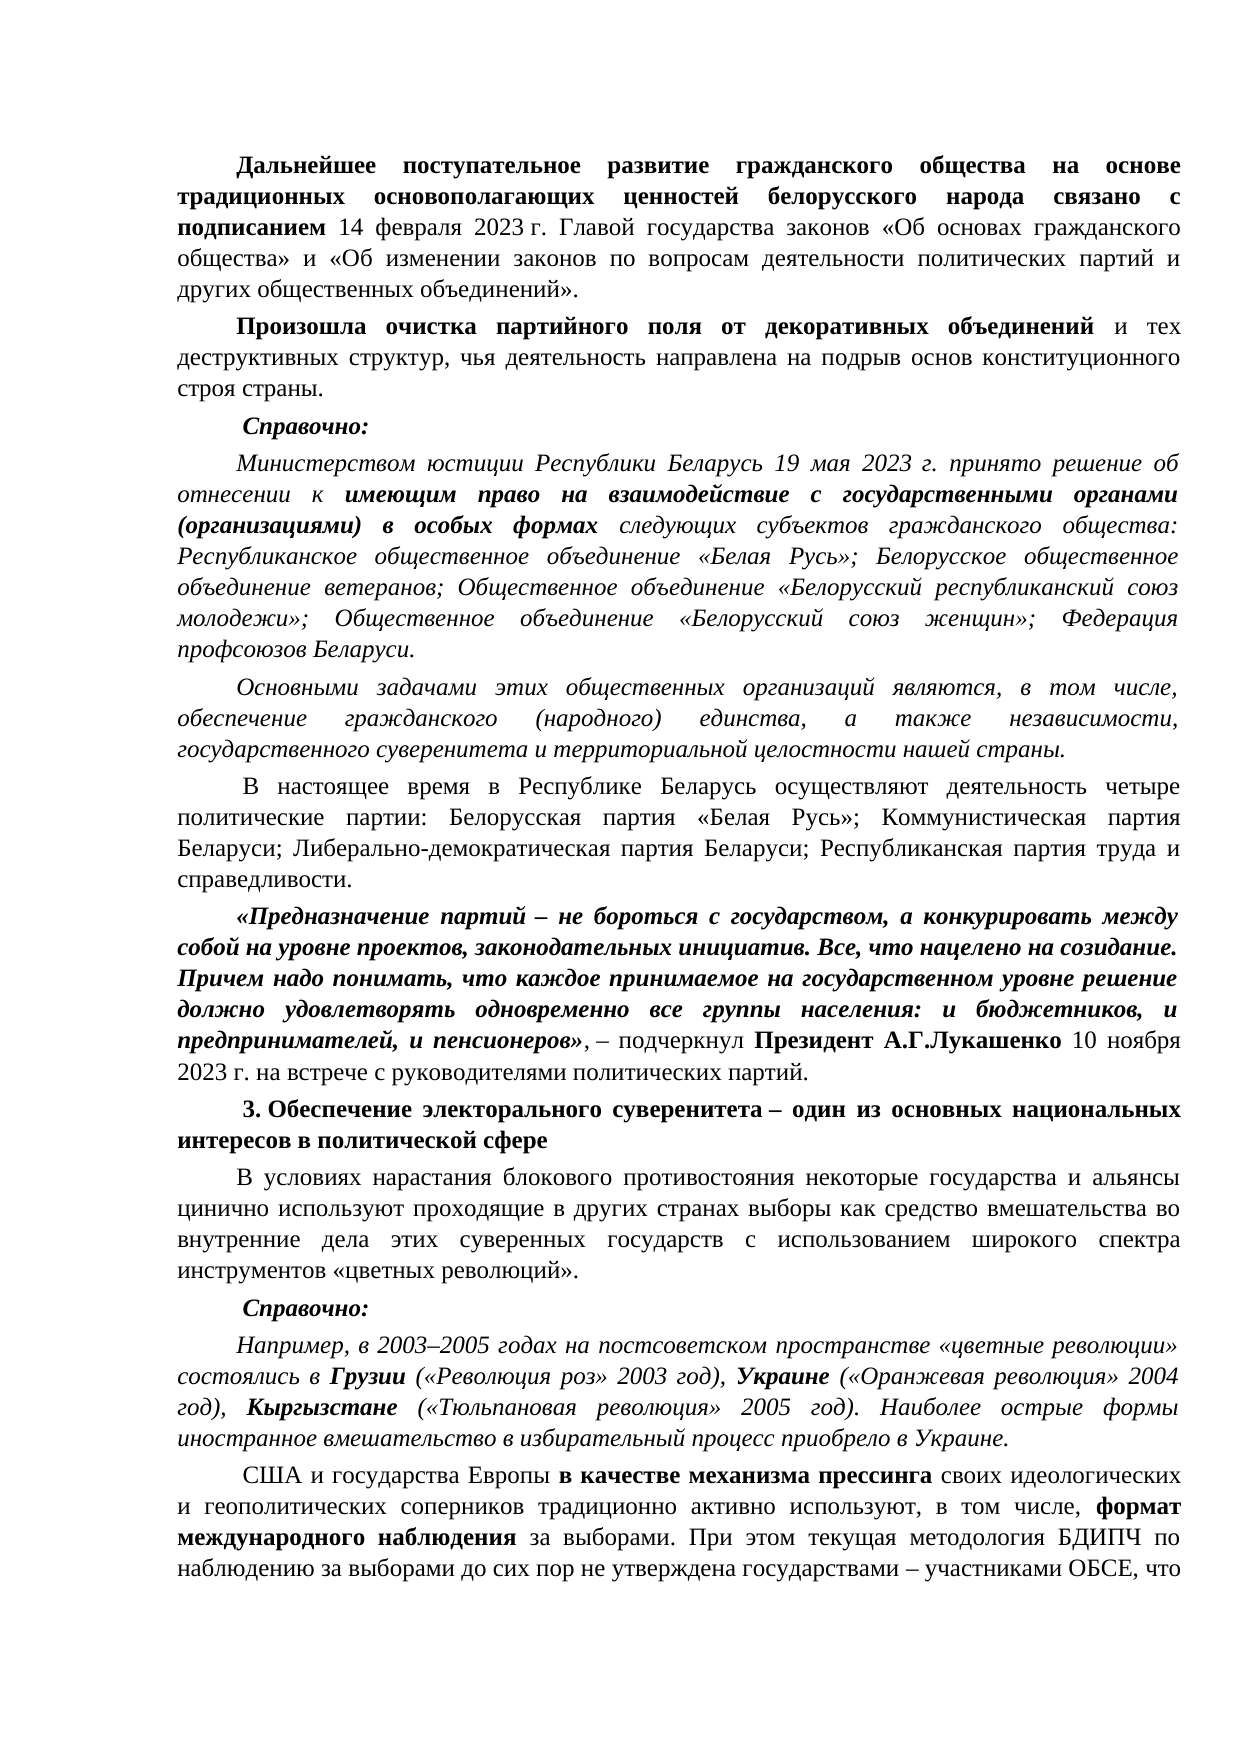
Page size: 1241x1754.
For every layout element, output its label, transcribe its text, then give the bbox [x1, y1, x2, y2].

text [177, 1460, 1181, 1582]
text Справочно: [177, 1293, 1181, 1321]
text 3. Обеспечение электорального суверенитета – один из основных национальных интересов в политической сфере [177, 1094, 1181, 1154]
text Дальнейшее поступательное развитие гражданского общества на основе традиционных основополагающих ценностей белорусского народа связано с подписанием 14 февраля 2023 г. Главой государства законов «Об основах гражданского общества» и «Об изменении законов по вопросам деятельности политических партий и других общественных объединений». [177, 150, 1181, 303]
text Министерством юстиции Республики Беларусь 19 мая 2023 г. принято решение об отнесении к имеющим право на взаимодействие с государственными органами (организациями) в особых формах следующих субъектов гражданского общества: Республиканское общественное объединение «Белая Русь»; Белорусское общественное объединение ветеранов; Общественное объединение «Белорусский республиканский союз молодежи»; Общественное объединение «Белорусский союз женщин»; Федерация профсоюзов Беларуси. [177, 448, 1181, 663]
text «Предназначение партий – не бороться с государством, а конкурировать между собой на уровне проектов, законодательных инициатив. Все, что нацелено на созидание. Причем надо понимать, что каждое принимаемое на государственном уровне решение должно удовлетворять одновременно все группы населения: и бюджетников, и предпринимателей, и пенсионеров», – подчеркнул Президент А.Г.Лукашенко 10 ноября 2023 г. на встрече с руководителями политических партий. [177, 901, 1181, 1085]
text Основными задачами этих общественных организаций являются, в том числе, обеспечение гражданского (народного) единства, а также независимости, государственного суверенитета и территориальной целостности нашей страны. [177, 672, 1181, 762]
text В условиях нарастания блокового противостояния некоторые государства и альянсы цинично используют проходящие в других странах выборы как средство вмешательства во внутренние дела этих суверенных государств с использованием широкого спектра инструментов «цветных революций». [177, 1162, 1181, 1284]
text Справочно: [177, 411, 1181, 439]
text Например, в 2003–2005 годах на постсоветском пространстве «цветные революции» состоялись в Грузии («Революция роз» 2003 год), Украине («Оранжевая революция» 2004 год), Кыргызстане («Тюльпановая революция» 2005 год). Наиболее острые формы иностранное вмешательство в избирательный процесс приобрело в Украине. [177, 1330, 1181, 1452]
text Произошла очистка партийного поля от декоративных объединений и тех деструктивных структур, чья деятельность направлена на подрыв основ конституционного строя страны. [177, 311, 1181, 402]
text В настоящее время в Республике Беларусь осуществляют деятельность четыре политические партии: Белорусская партия «Белая Русь»; Коммунистическая партия Беларуси; Либерально-демократическая партия Беларуси; Республиканская партия труда и справедливости. [177, 771, 1181, 893]
